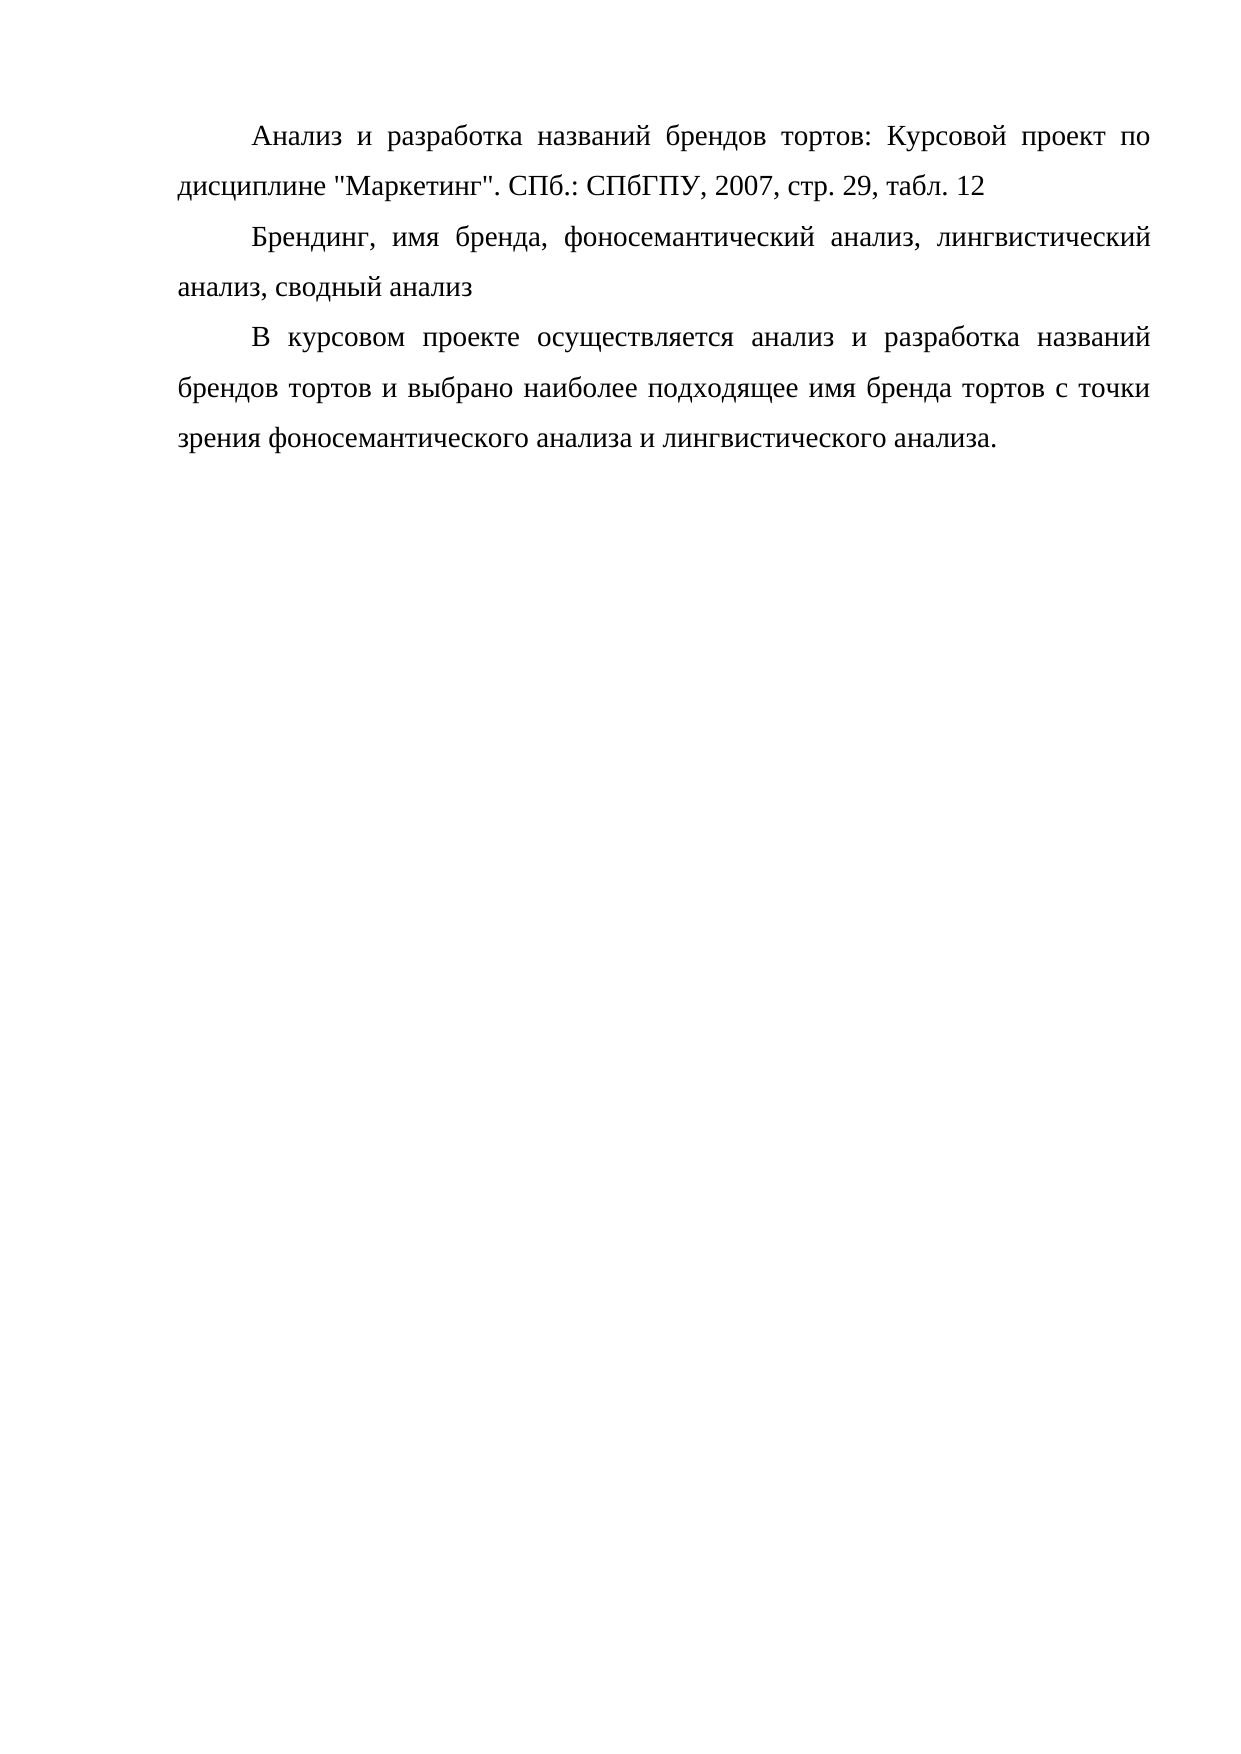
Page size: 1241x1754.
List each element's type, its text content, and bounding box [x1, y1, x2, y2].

text В курсовом проекте осуществляется анализ и разработка названий брендов тортов и выбрано наиболее подходящее имя бренда тортов с точки зрения фоносемантического анализа и лингвистического анализа. [177, 319, 1152, 453]
text Анализ и разработка названий брендов тортов: Курсовой проект по дисциплине "Маркетинг". СПб.: СПбГПУ, 2007, стр. 29, табл. 12 [177, 118, 1152, 202]
text Брендинг, имя бренда, фоносемантический анализ, лингвистический анализ, сводный анализ [177, 219, 1152, 303]
